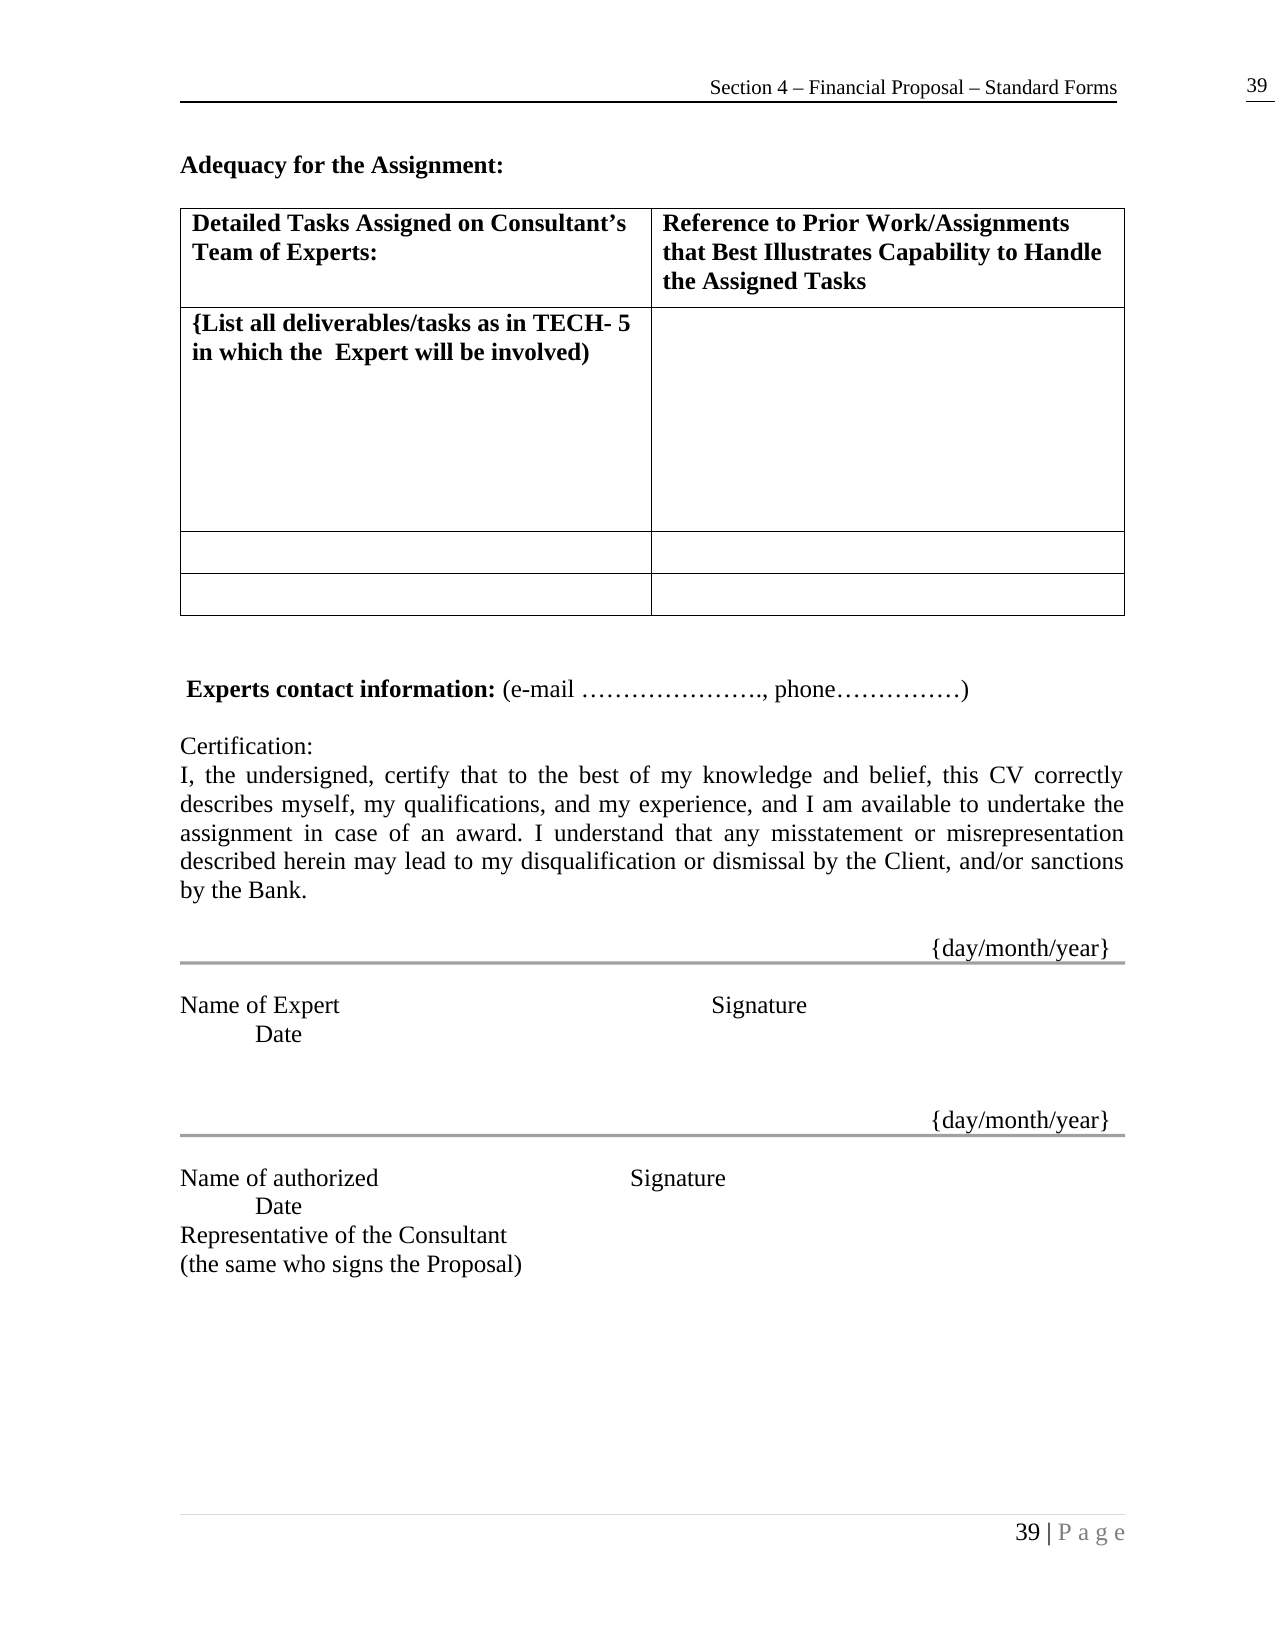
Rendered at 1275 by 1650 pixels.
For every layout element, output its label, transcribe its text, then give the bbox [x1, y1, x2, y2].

table_cell [652, 308, 1124, 531]
table_cell [652, 532, 1124, 573]
table_cell [181, 574, 651, 615]
table_cell {List all deliverables/tasks as in TECH- 5 in which the Expert will be involved) [181, 308, 651, 531]
text Name of Expert Signature Date [180, 990, 1125, 1048]
text Representative of the Consultant [180, 1220, 1125, 1249]
table_cell [652, 574, 1124, 615]
table_header Reference to Prior Work/Assignments that Best Illustrates Capability to Handle the Assigned Tasks [652, 209, 1124, 307]
text I, the undersigned, certify that to the best of my knowledge and belief, this CV correctly describes myself, my qualifications, and my experience, and I am available to undertake the assignment in case of an award. I understand that any misstatement or misrepresentation described herein may lead to my disqualification or dismissal by the Client, and/or sanctions by the Bank. [180, 760, 1125, 904]
text Adequacy for the Assignment: [180, 150, 1125, 179]
table_header Detailed Tasks Assigned on Consultant’s Team of Experts: [181, 209, 651, 307]
text {day/month/year} [180, 933, 1125, 961]
text Experts contact information: (e-mail …………………., phone……………) [180, 674, 1125, 703]
text Name of authorized Signature Date [180, 1163, 1125, 1220]
text (the same who signs the Proposal) [180, 1249, 1125, 1278]
text Certification: [180, 731, 1125, 760]
table_cell [181, 532, 651, 573]
text {day/month/year} [180, 1105, 1125, 1133]
